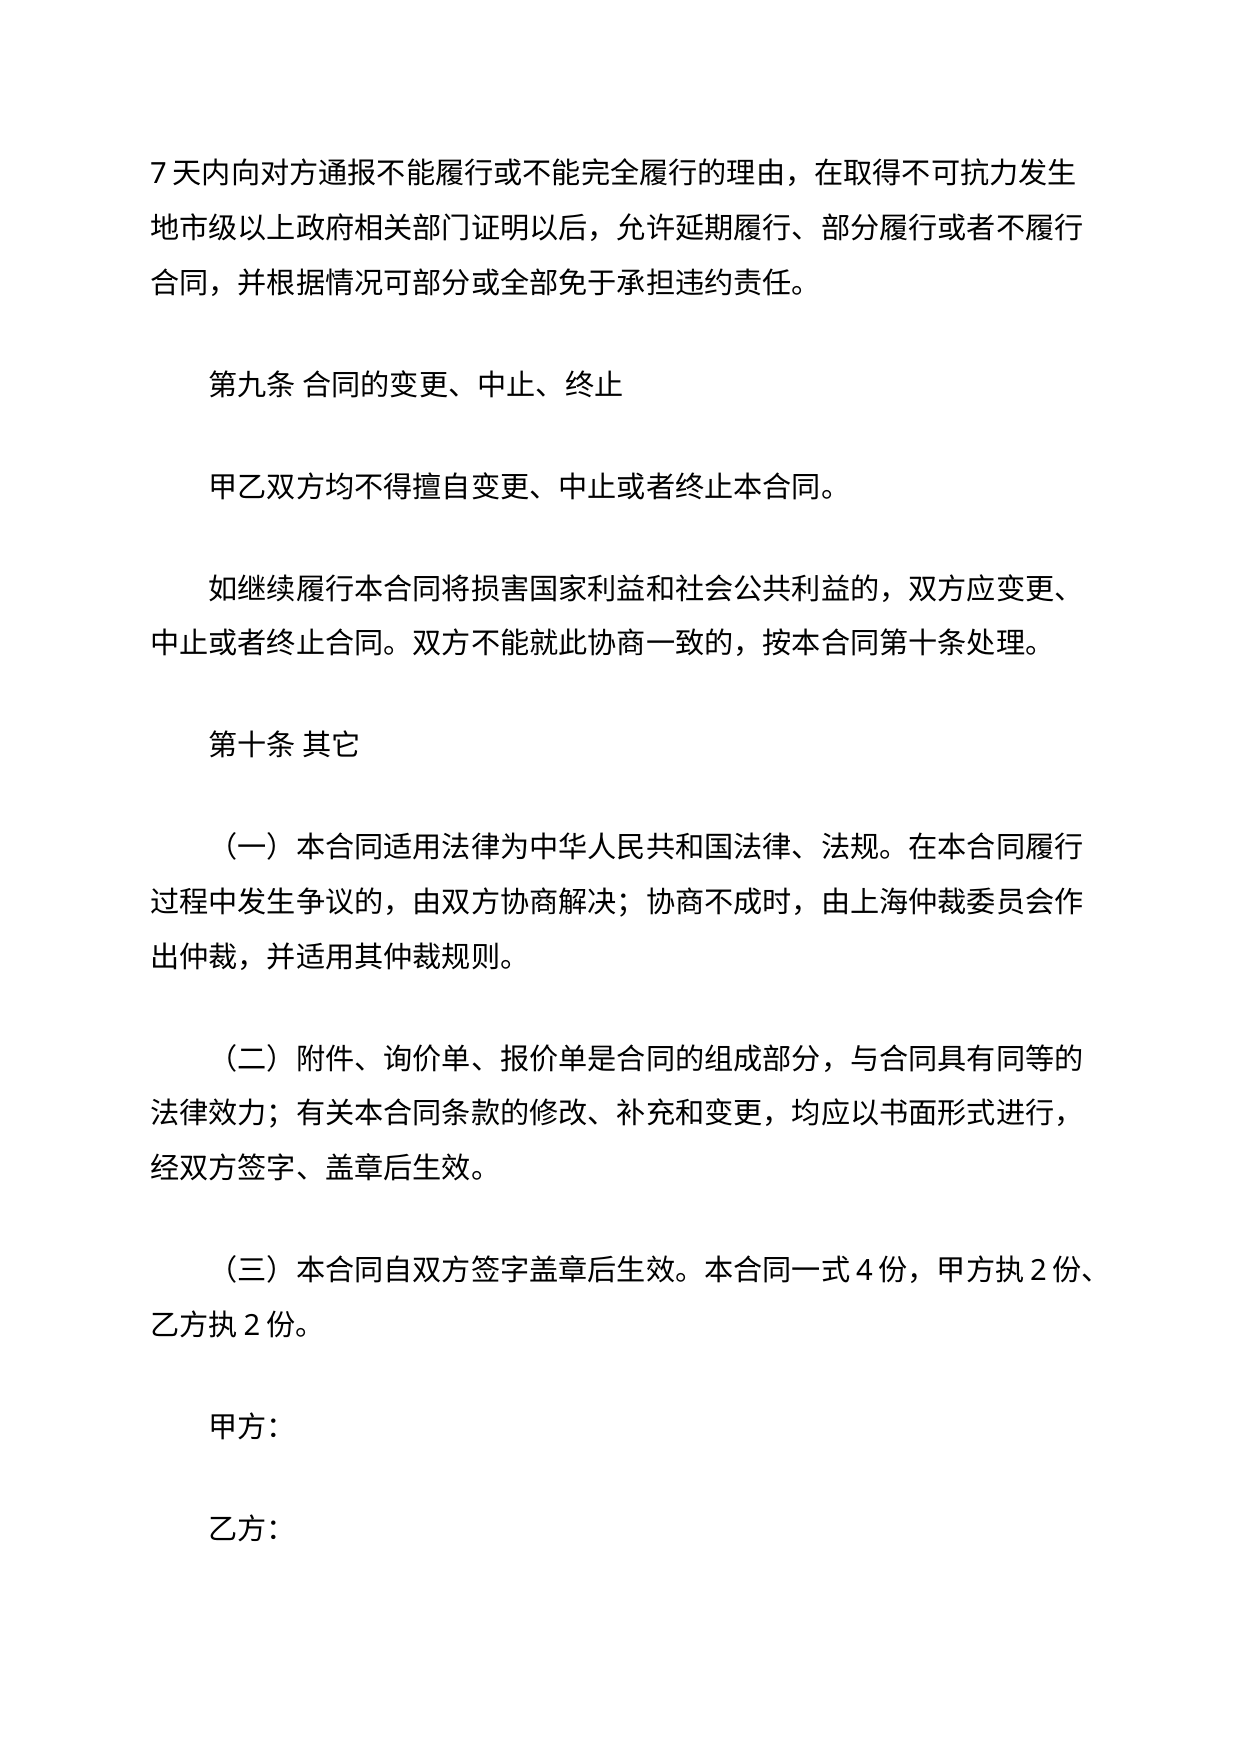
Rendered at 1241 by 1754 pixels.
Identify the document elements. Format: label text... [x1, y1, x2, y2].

text 甲乙双方均不得擅自变更、中止或者终止本合同。 [150, 463, 1090, 506]
text 第九条 合同的变更、中止、终止 [150, 362, 1090, 404]
text 如继续履行本合同将损害国家利益和社会公共利益的，双方应变更、中止或者终止合同。双方不能就此协商一致的，按本合同第十条处理。 [150, 565, 1090, 662]
text 乙方： [150, 1506, 1090, 1548]
text 甲方： [150, 1404, 1090, 1446]
text （一）本合同适用法律为中华人民共和国法律、法规。在本合同履行过程中发生争议的，由双方协商解决；协商不成时，由上海仲裁委员会作出仲裁，并适用其仲裁规则。 [150, 824, 1090, 976]
text 第十条 其它 [150, 722, 1090, 764]
text （二）附件、询价单、报价单是合同的组成部分，与合同具有同等的法律效力；有关本合同条款的修改、补充和变更，均应以书面形式进行，经双方签字、盖章后生效。 [150, 1035, 1090, 1187]
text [150, 150, 1090, 302]
text （三）本合同自双方签字盖章后生效。本合同一式4份，甲方执2份、乙方执2份。 [150, 1247, 1090, 1344]
